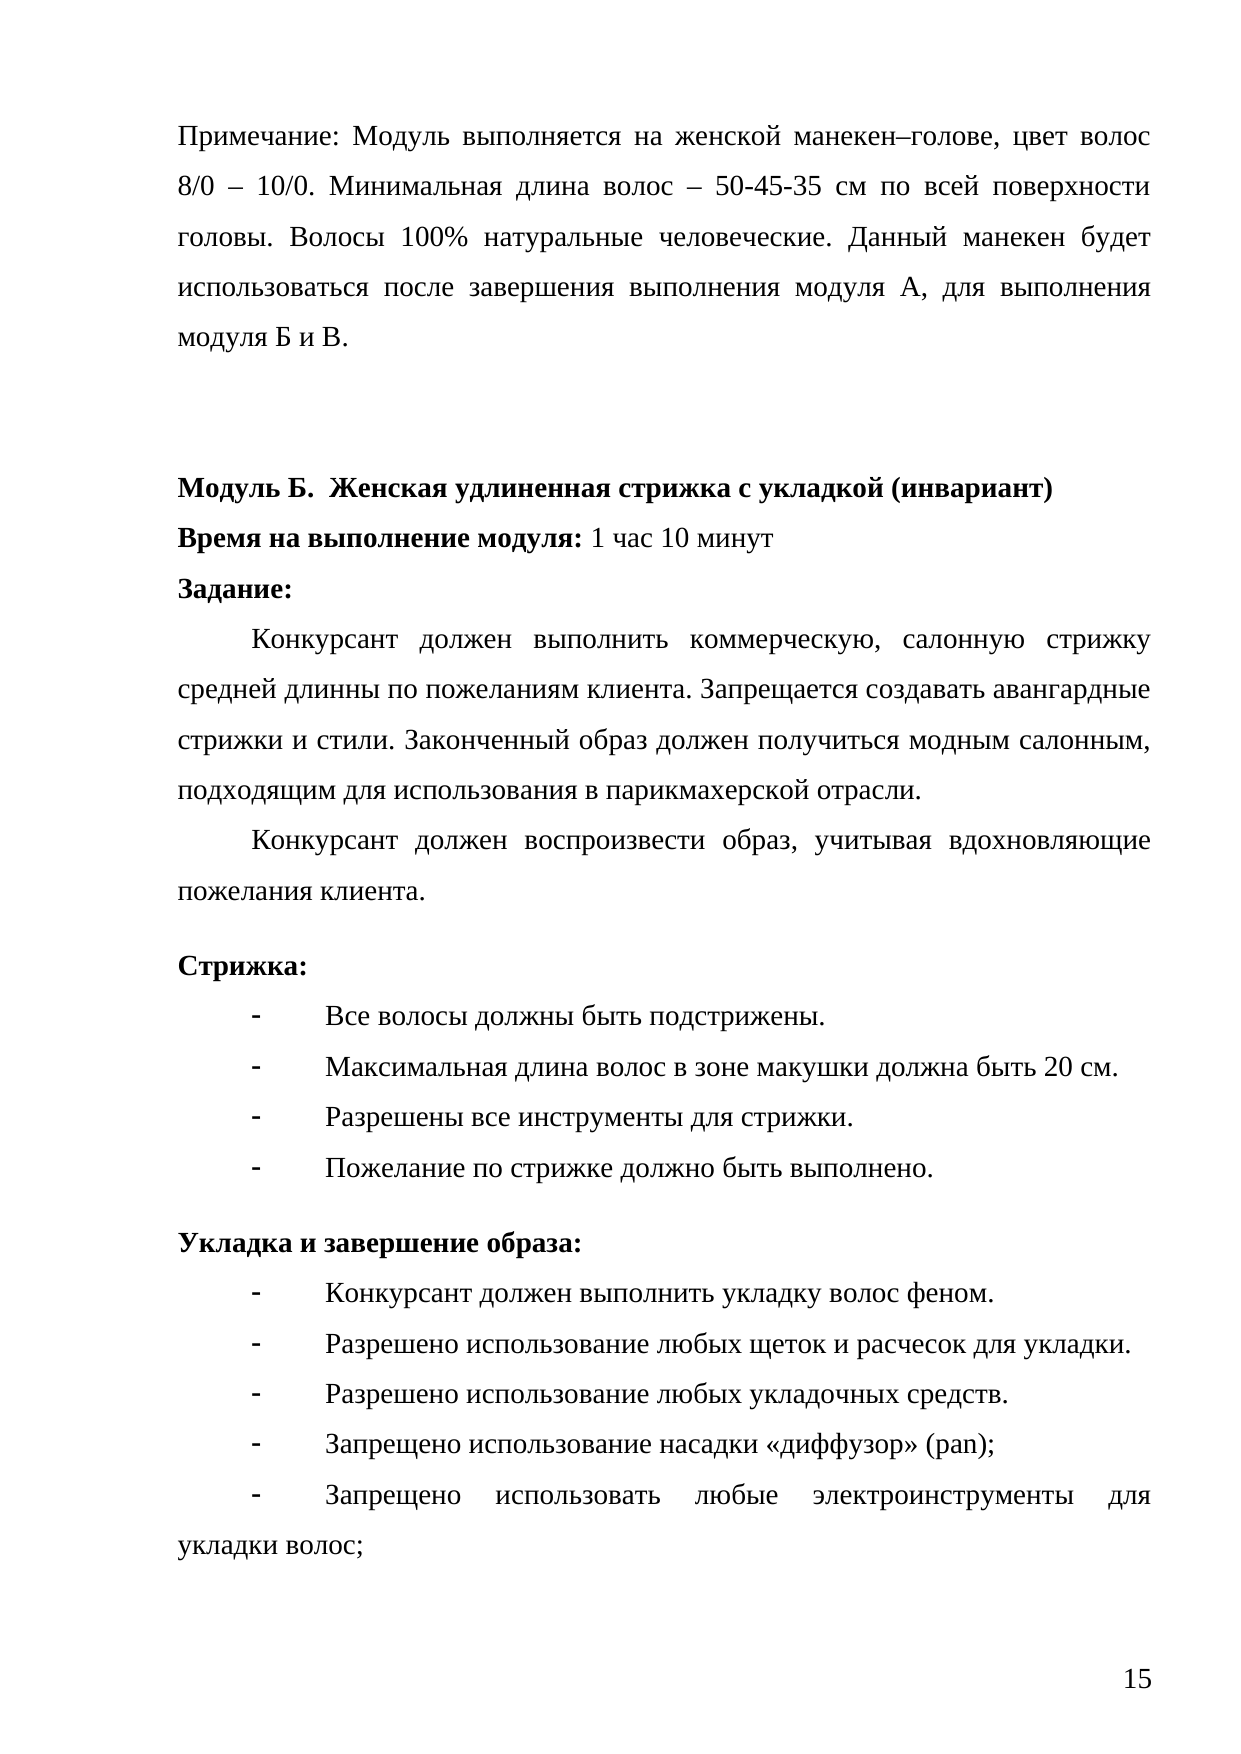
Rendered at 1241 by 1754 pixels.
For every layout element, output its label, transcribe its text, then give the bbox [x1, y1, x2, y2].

text Конкурсант должен выполнить коммерческую, салонную стрижку средней длинны по пожеланиям клиента. Запрещается создавать авангардные стрижки и стили. Законченный образ должен получиться модным салонным, подходящим для использования в парикмахерской отрасли. [177, 621, 1152, 806]
list Максимальная длина волос в зоне макушки должна быть 20 см. [177, 1049, 1152, 1082]
text Задание: [177, 571, 1152, 604]
text Примечание: Модуль выполняется на женской манекен–голове, цвет волос 8/0 – 10/0. Минимальная длина волос – 50-45-35 см по всей поверхности головы. Волосы 100% натуральные человеческие. Данный манекен будет использоваться после завершения выполнения модуля А, для выполнения модуля Б и В. [177, 118, 1152, 353]
list Запрещено использовать любые электроинструменты для укладки волос; [177, 1477, 1152, 1561]
text Стрижка: [177, 948, 1152, 982]
list Разрешены все инструменты для стрижки. [177, 1099, 1152, 1133]
list Запрещено использование насадки «диффузор» (pan); [177, 1427, 1152, 1460]
list Разрешено использование любых щеток и расчесок для укладки. [177, 1326, 1152, 1359]
list Все волосы должны быть подстрижены. [177, 998, 1152, 1032]
list Конкурсант должен выполнить укладку волос феном. [177, 1275, 1152, 1309]
text Конкурсант должен воспроизвести образ, учитывая вдохновляющие пожелания клиента. [177, 822, 1152, 906]
text Укладка и завершение образа: [177, 1225, 1152, 1259]
text Время на выполнение модуля: 1 час 10 минут [177, 521, 1152, 554]
text Модуль Б. Женская удлиненная стрижка с укладкой (инвариант) [177, 470, 1152, 504]
list Разрешено использование любых укладочных средств. [177, 1376, 1152, 1410]
list Пожелание по стрижке должно быть выполнено. [177, 1150, 1152, 1183]
